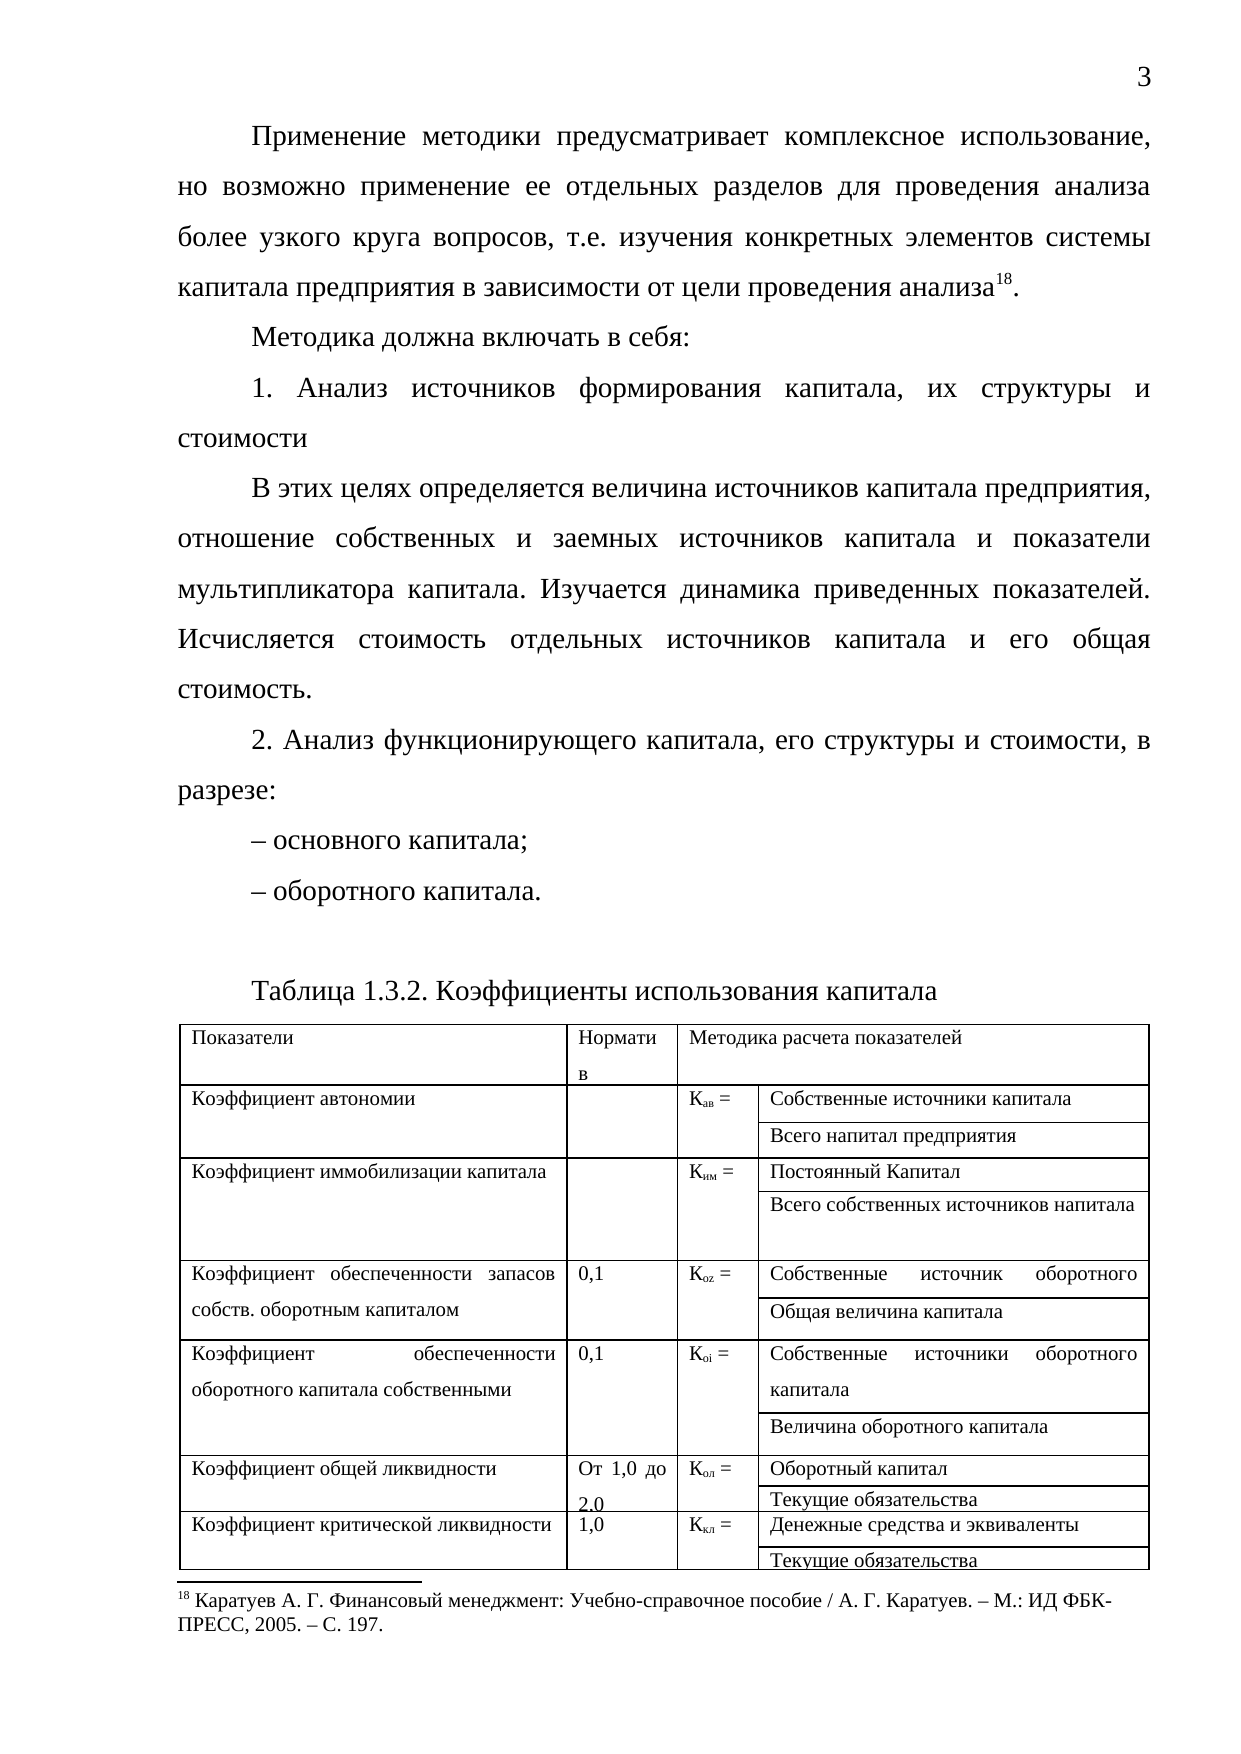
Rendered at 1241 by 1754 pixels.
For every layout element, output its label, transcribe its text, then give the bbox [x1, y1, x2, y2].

text – оборотного капитала. [177, 873, 1152, 906]
table_cell Собственные источники оборотного капитала [759, 1341, 1148, 1412]
table_cell Собственные источник оборотного капитала [759, 1261, 1148, 1297]
table_cell Коэффициент общей ликвидности [181, 1456, 566, 1511]
table_cell Текущие обязательства [759, 1548, 1148, 1569]
table_cell Собственные источники капитала [759, 1086, 1148, 1122]
table_cell Всего напитал предприятия [759, 1123, 1148, 1157]
text В этих целях определяется величина источников капитала предприятия, отношение собственных и заемных источников капитала и показатели мультипликатора капитала. Изучается динамика приведенных показателей. Исчисляется стоимость отдельных источников капитала и его общая стоимость. [177, 470, 1152, 705]
table_cell От 1,0 до 2,0 [568, 1456, 677, 1511]
table_cell [568, 1159, 677, 1259]
text 1. Анализ источников формирования капитала, их структуры и стоимости [177, 370, 1152, 453]
text Таблица 1.3.2. Коэффициенты использования капитала [177, 973, 1152, 1007]
table_cell Текущие обязательства [759, 1487, 1148, 1511]
text Методика должна включать в себя: [177, 319, 1152, 353]
table_header Методика расчета показателей [678, 1025, 1148, 1084]
table_cell Кав = [678, 1086, 758, 1157]
table_cell Оборотный капитал [759, 1456, 1148, 1485]
text 2. Анализ функционирующего капитала, его структуры и стоимости, в разрезе: [177, 722, 1152, 806]
table_cell Постоянный Капитал [759, 1159, 1148, 1191]
table_cell Коi = [678, 1341, 758, 1454]
table_cell Общая величина капитала [759, 1299, 1148, 1339]
table_cell Коэффициент автономии [181, 1086, 566, 1157]
table_cell Всего собственных источников напитала [759, 1192, 1148, 1259]
table_cell Денежные средства и эквиваленты [759, 1512, 1148, 1546]
table_header Показатели [181, 1025, 566, 1084]
table_cell Коz = [678, 1261, 758, 1339]
table_cell [568, 1086, 677, 1157]
table_cell Коэффициент обеспеченности запасов собств. оборотным капиталом [181, 1261, 566, 1339]
text – основного капитала; [177, 822, 1152, 856]
table_cell Коэффициент обеспеченности оборотного капитала собственными [181, 1341, 566, 1454]
text Применение методики предусматривает комплексное использование, но возможно применение ее отдельных разделов для проведения анализа более узкого круга вопросов, т.е. изучения конкретных элементов системы капитала предприятия в зависимости от цели проведения анализа. [177, 118, 1152, 303]
table_cell Величина оборотного капитала [759, 1414, 1148, 1454]
table_cell Ким = [678, 1159, 758, 1259]
table_cell Коэффициент критической ликвидности [181, 1512, 566, 1569]
table_cell Кол = [678, 1456, 758, 1511]
table_header Норматив [568, 1025, 677, 1084]
table_cell 1,0 [568, 1512, 677, 1569]
table_cell 0,1 [568, 1341, 677, 1454]
table_cell Ккл = [678, 1512, 758, 1569]
table_cell 0,1 [568, 1261, 677, 1339]
table_cell Коэффициент иммобилизации капитала [181, 1159, 566, 1259]
